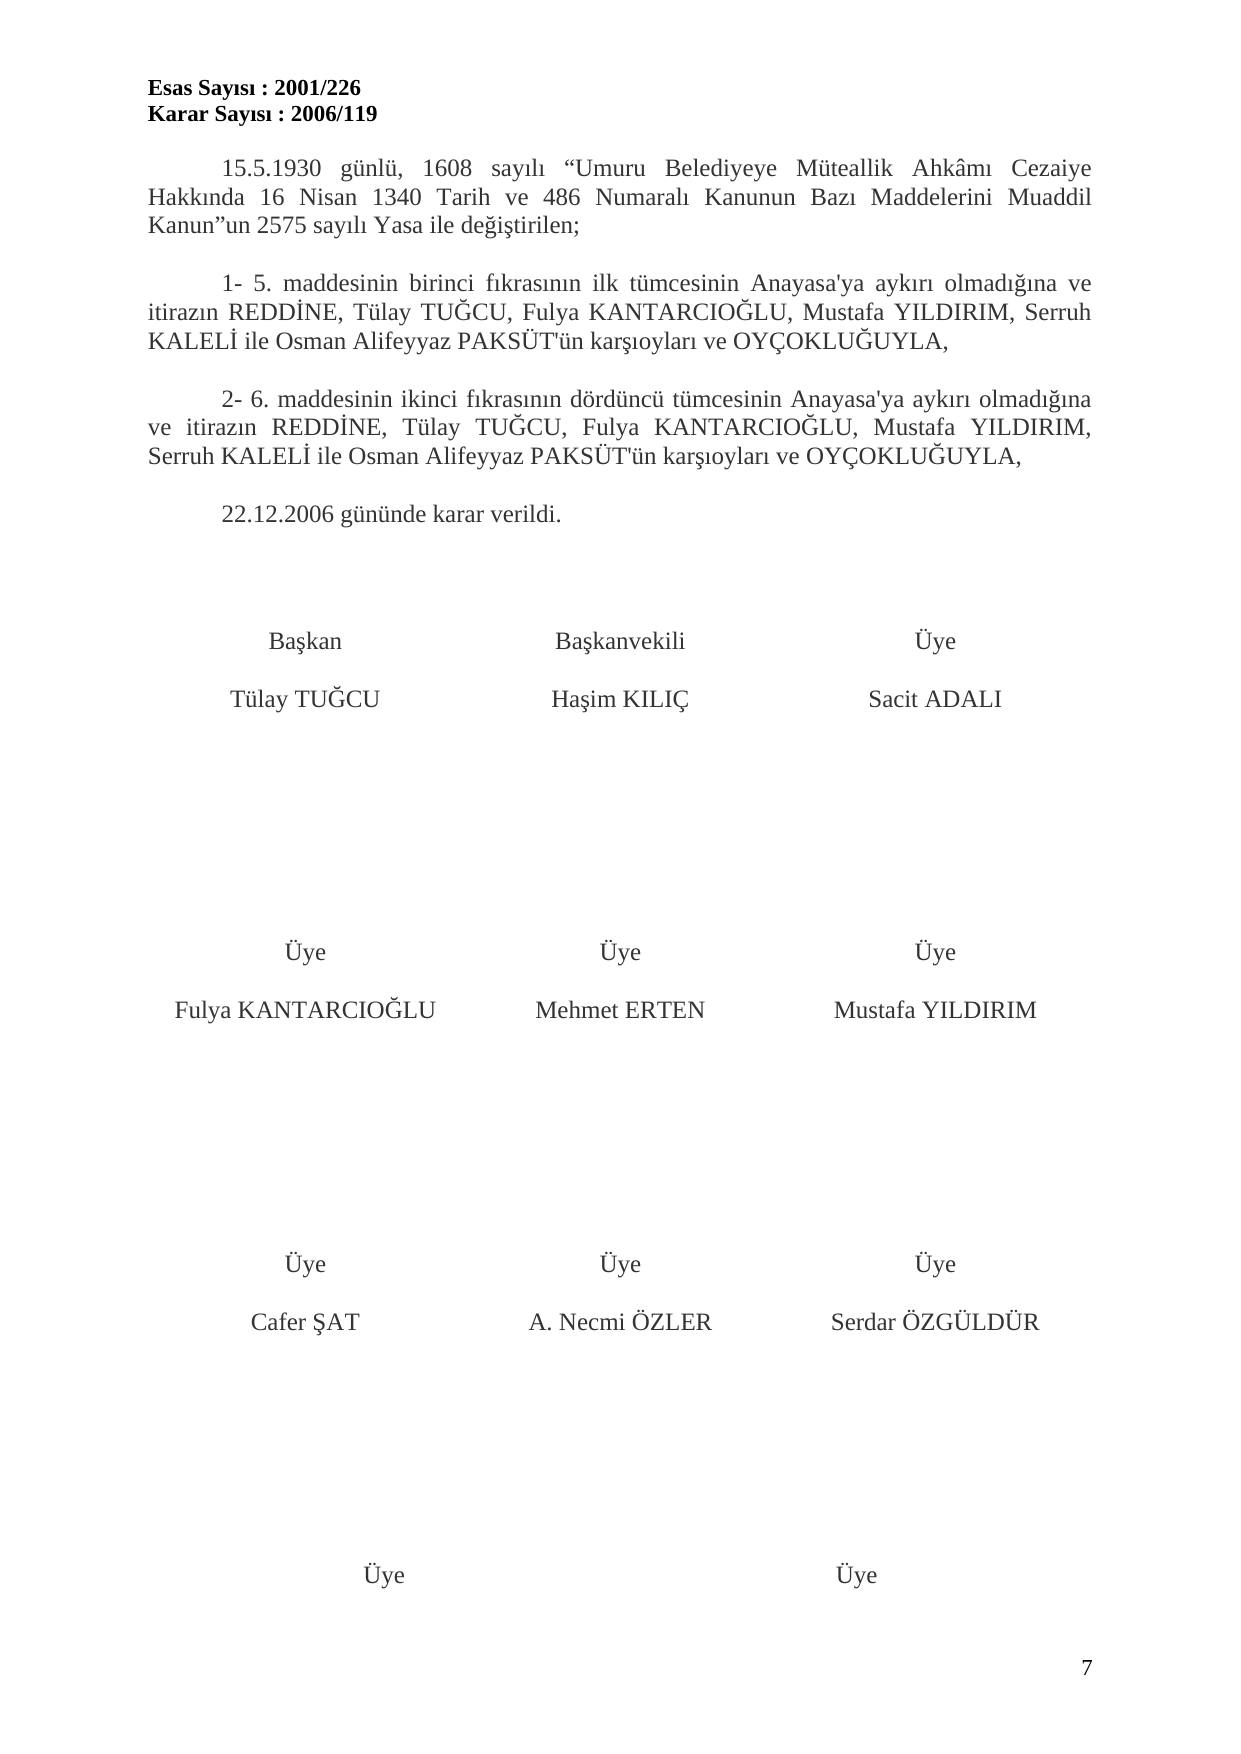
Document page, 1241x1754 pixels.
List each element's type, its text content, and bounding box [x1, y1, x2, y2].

table_header Üye Mustafa YILDIRIM [778, 926, 1093, 1035]
table_header Üye Serruh KALELİ [148, 1549, 620, 1600]
table_header Başkanvekili Haşim KILIÇ [463, 615, 778, 723]
text 2- 6. maddesinin ikinci fıkrasının dördüncü tümcesinin Anayasa'ya aykırı olmadığına ve itirazın REDDİNE, Tülay TUĞCU, Fulya KANTARCIOĞLU, Mustafa YILDIRIM, Serruh KALELİ ile Osman Alifeyyaz PAKSÜT'ün karşıoyları ve OYÇOKLUĞUYLA, [148, 384, 1093, 470]
text 15.5.1930 günlü, 1608 sayılı “Umuru Belediyeye Müteallik Ahkâmı Cezaiye Hakkında 16 Nisan 1340 Tarih ve 486 Numaralı Kanunun Bazı Maddelerini Muaddil Kanun”un 2575 sayılı Yasa ile değiştirilen; [148, 153, 1093, 239]
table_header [620, 1549, 1093, 1600]
table_header Üye Sacit ADALI [778, 615, 1093, 723]
table_header Başkan Tülay TUĞCU [148, 615, 463, 723]
text 1- 5. maddesinin birinci fıkrasının ilk tümcesinin Anayasa'ya aykırı olmadığına ve itirazın REDDİNE, Tülay TUĞCU, Fulya KANTARCIOĞLU, Mustafa YILDIRIM, Serruh KALELİ ile Osman Alifeyyaz PAKSÜT'ün karşıoyları ve OYÇOKLUĞUYLA, [148, 268, 1093, 354]
table_header Üye Mehmet ERTEN [463, 926, 778, 1035]
text 22.12.2006 gününde karar verildi. [148, 499, 1093, 528]
table_header Üye Cafer ŞAT [148, 1238, 463, 1346]
table_header Üye A. Necmi ÖZLER [463, 1238, 778, 1346]
table_header Üye Serdar ÖZGÜLDÜR [778, 1238, 1093, 1346]
table_header Üye Fulya KANTARCIOĞLU [148, 926, 463, 1035]
